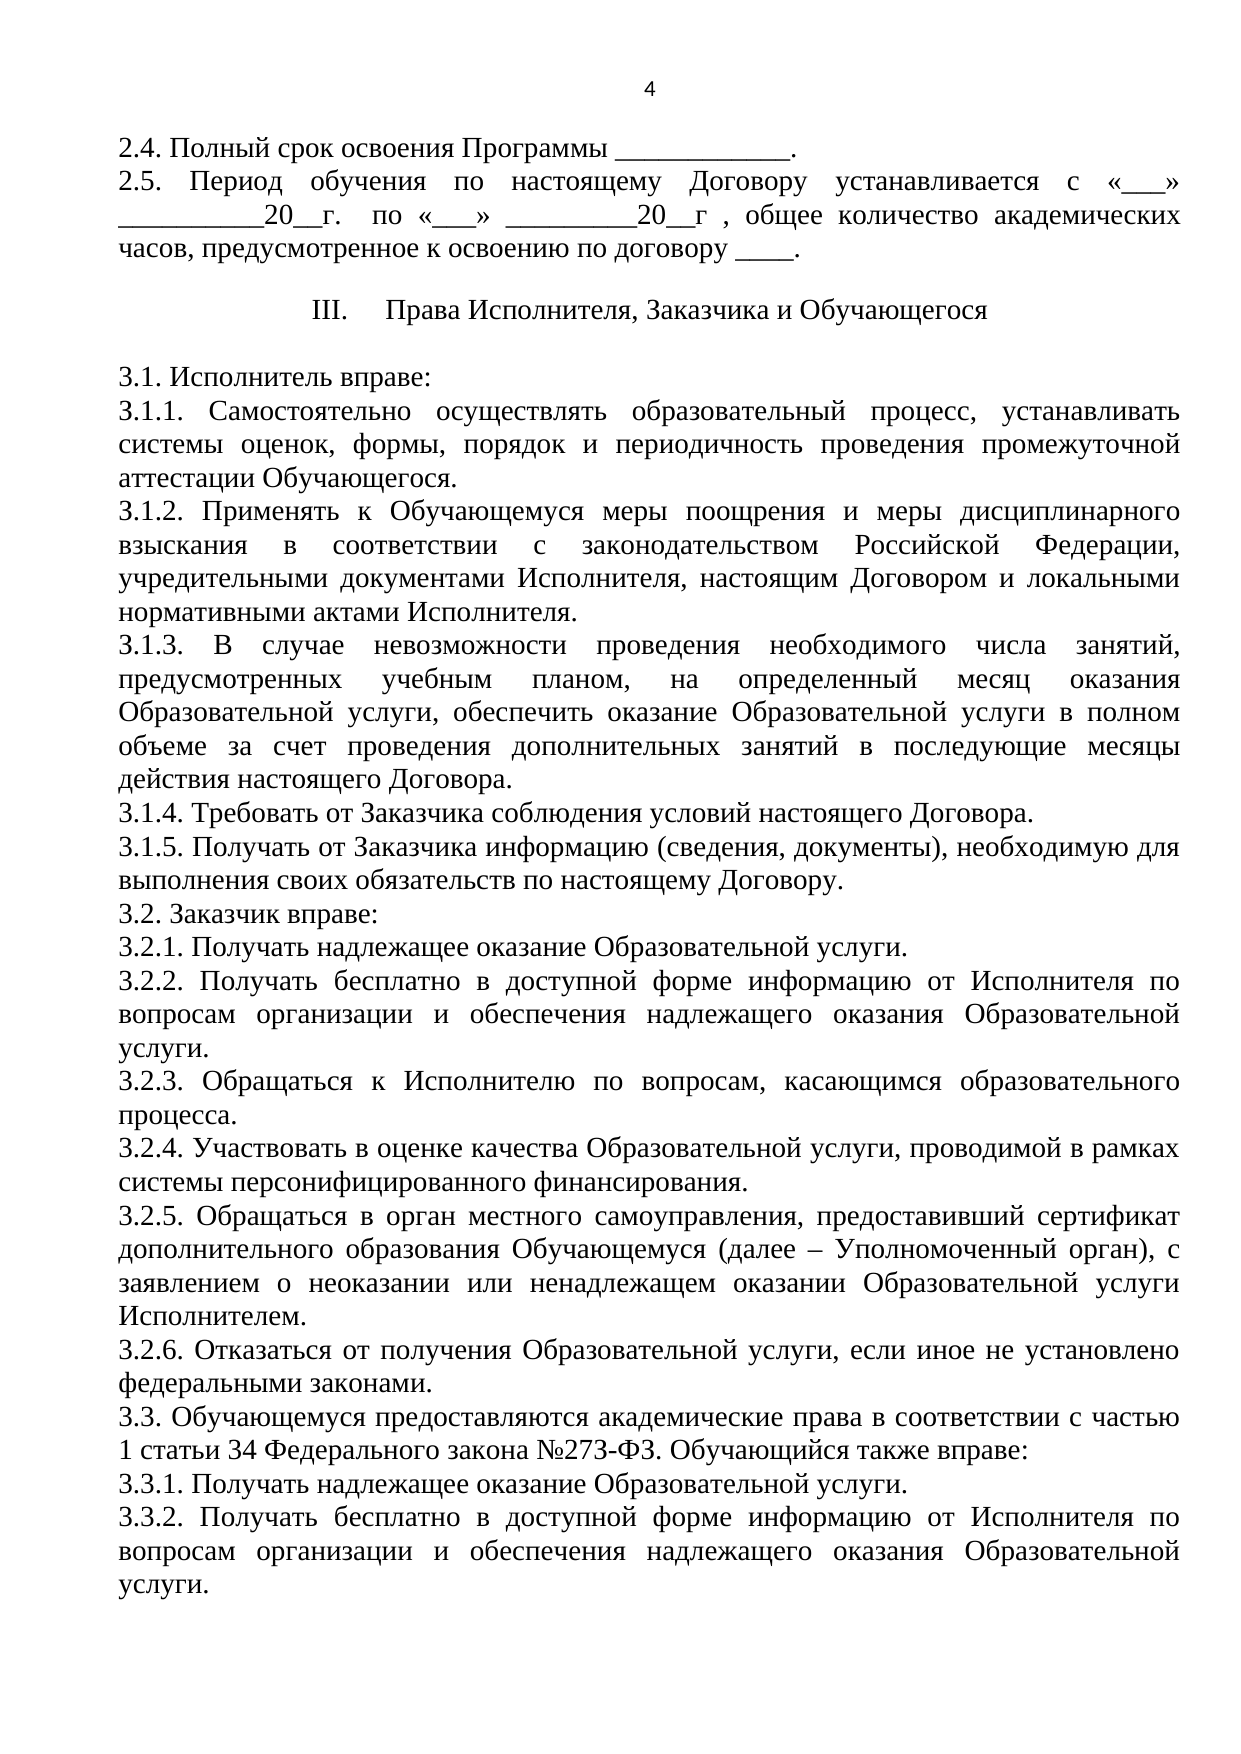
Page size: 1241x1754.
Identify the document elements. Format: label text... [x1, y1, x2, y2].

text 3.2.6. Отказаться от получения Образовательной услуги, если иное не установлено федеральными законами. [118, 1332, 1181, 1399]
text 3.2.3. Обращаться к Исполнителю по вопросам, касающимся образовательного процесса. [118, 1063, 1181, 1131]
text 2.4. Полный срок освоения Программы ____________. [118, 130, 1181, 163]
text 3.1.4. Требовать от Заказчика соблюдения условий настоящего Договора. [118, 795, 1181, 829]
text З.1.3. В случае невозможности проведения необходимого числа занятий, предусмотренных учебным планом, на определенный месяц оказания Образовательной услуги, обеспечить оказание Образовательной услуги в полном объеме за счет проведения дополнительных занятий в последующие месяцы действия настоящего Договора. [118, 627, 1181, 795]
text 2.5. Период обучения по настоящему Договору устанавливается с «___» __________20__г. по «___» _________20__г , общее количество академических часов, предусмотренное к освоению по договору ____. [118, 163, 1181, 264]
text 3.2.4. Участвовать в оценке качества Образовательной услуги, проводимой в рамках системы персонифицированного финансирования. [118, 1131, 1181, 1198]
text 3.3.2. Получать бесплатно в доступной форме информацию от Исполнителя по вопросам организации и обеспечения надлежащего оказания Образовательной услуги. [118, 1499, 1181, 1600]
text III. Права Исполнителя, Заказчика и Обучающегося [118, 292, 1181, 326]
text 3.1. Исполнитель вправе: [118, 359, 1181, 393]
text 3.2.2. Получать бесплатно в доступной форме информацию от Исполнителя по вопросам организации и обеспечения надлежащего оказания Образовательной услуги. [118, 963, 1181, 1063]
text 3.3. Обучающемуся предоставляются академические права в соответствии с частью 1 статьи 34 Федерального закона №27З-ФЗ. Обучающийся также вправе: [118, 1399, 1181, 1466]
text 3.2.1. Получать надлежащее оказание Образовательной услуги. [118, 929, 1181, 963]
text 3.3.1. Получать надлежащее оказание Образовательной услуги. [118, 1466, 1181, 1499]
text 3.1.5. Получать от Заказчика информацию (сведения, документы), необходимую для выполнения своих обязательств по настоящему Договору. [118, 829, 1181, 896]
text 3.2. Заказчик вправе: [118, 896, 1181, 929]
text 3.2.5. Обращаться в орган местного самоуправления, предоставивший сертификат дополнительного образования Обучающемуся (далее – Уполномоченный орган), с заявлением о неоказании или ненадлежащем оказании Образовательной услуги Исполнителем. [118, 1198, 1181, 1332]
text З.1.2. Применять к Обучающемуся меры поощрения и меры дисциплинарного взыскания в соответствии с законодательством Российской Федерации, учредительными документами Исполнителя, настоящим Договором и локальными нормативными актами Исполнителя. [118, 493, 1181, 627]
text З.1.1. Самостоятельно осуществлять образовательный процесс, устанавливать системы оценок, формы, порядок и периодичность проведения промежуточной аттестации Обучающегося. [118, 393, 1181, 493]
